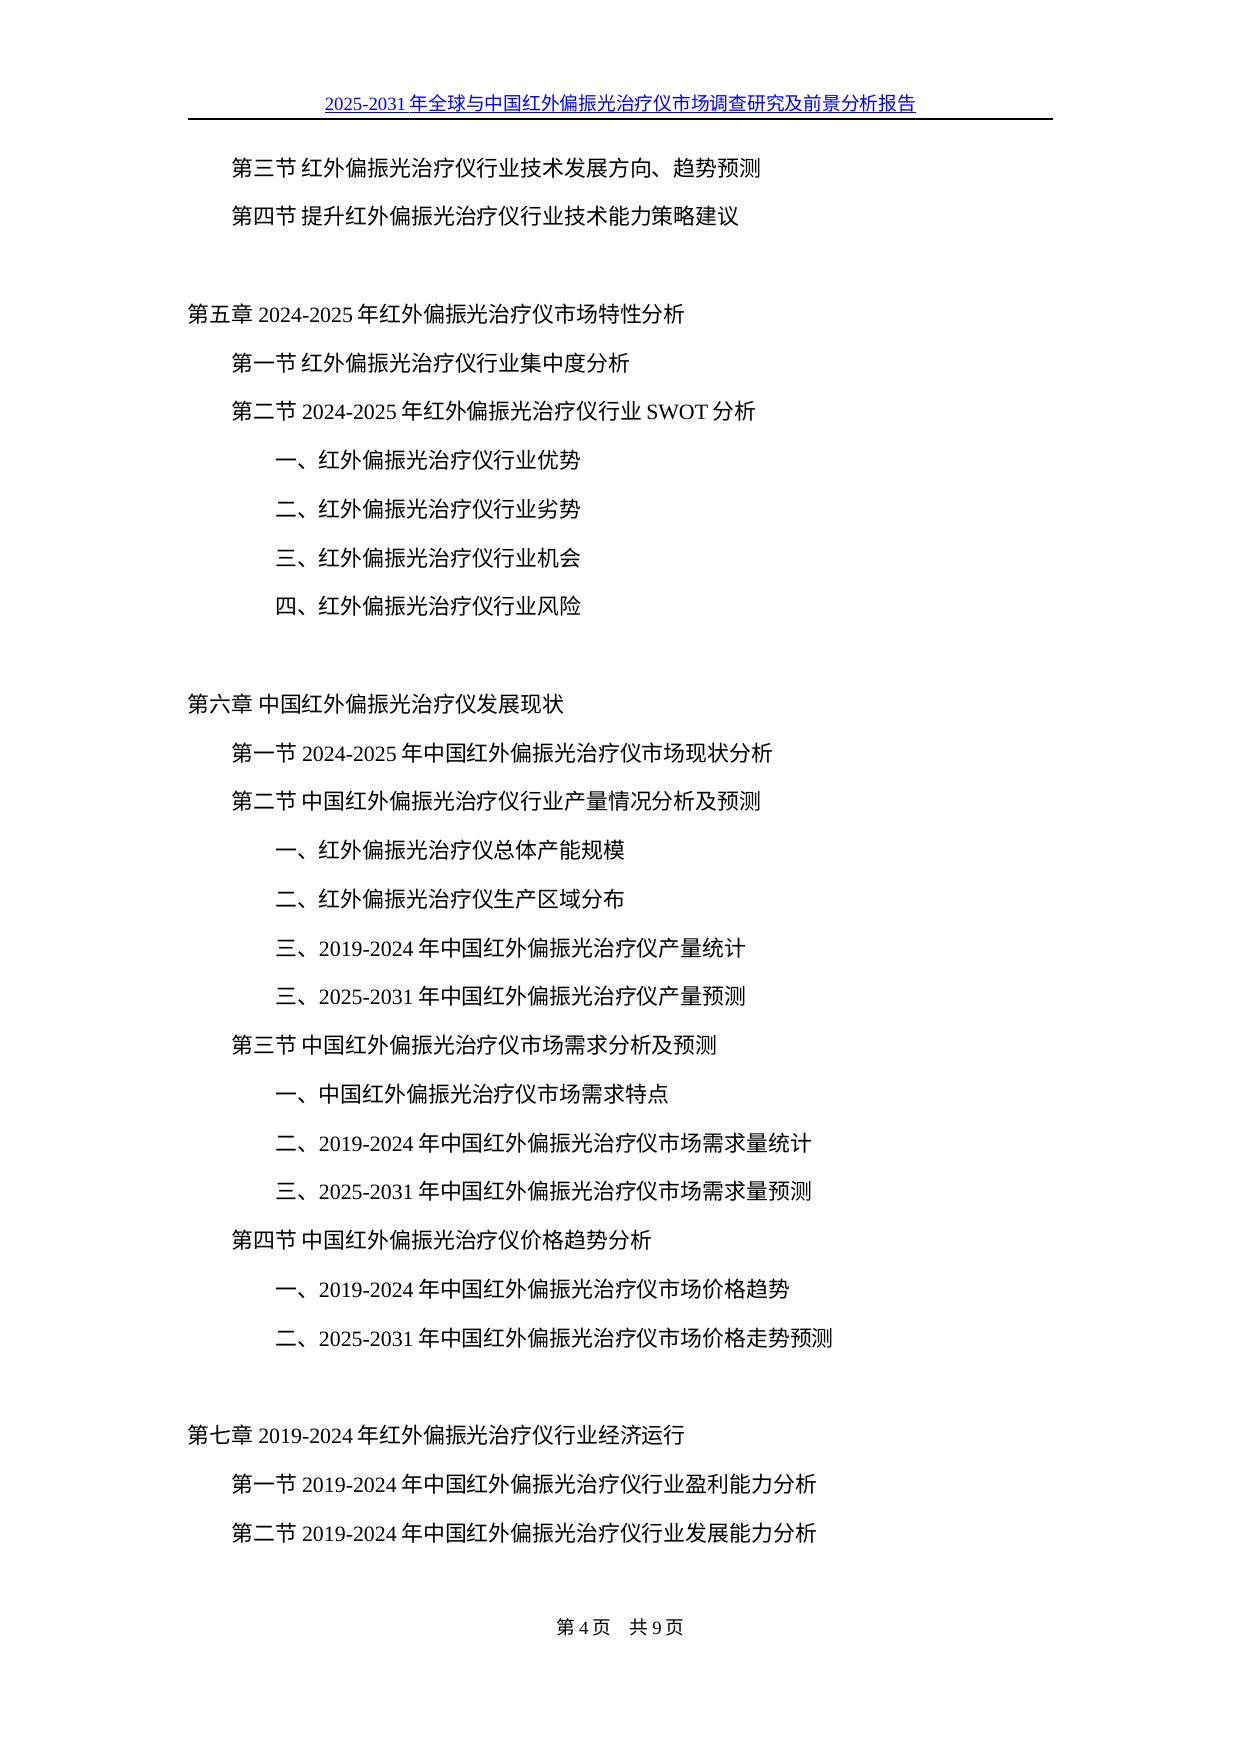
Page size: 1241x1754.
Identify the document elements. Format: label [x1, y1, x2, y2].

text [187, 150, 1053, 1548]
